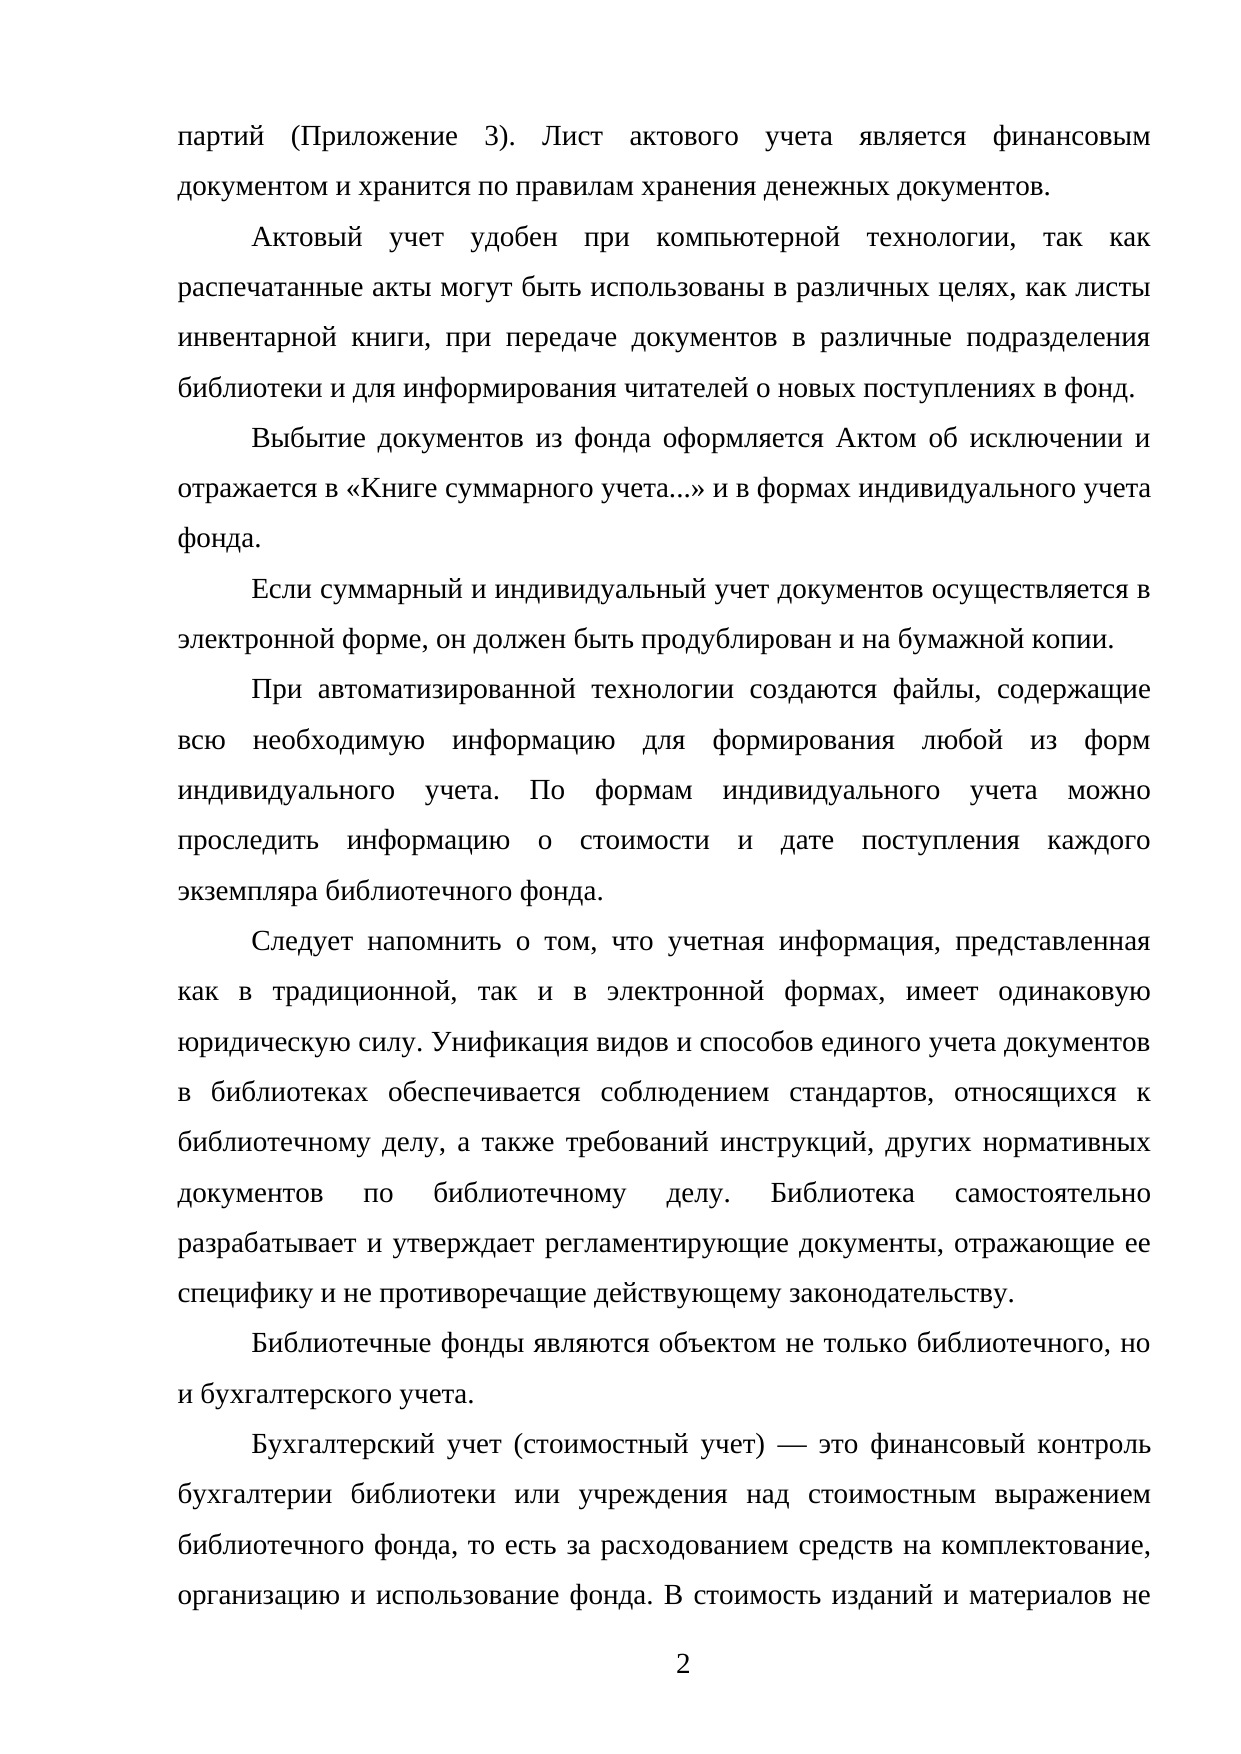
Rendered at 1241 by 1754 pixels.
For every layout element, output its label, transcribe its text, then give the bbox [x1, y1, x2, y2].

text При автоматизированной технологии создаются файлы, содержащие всю необходимую информацию для формирования любой из форм индивидуального учета. По формам индивидуального учета можно проследить информацию о стоимости и дате поступления каждого экземпляра библиотечного фонда. [177, 672, 1152, 906]
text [177, 1426, 1152, 1611]
text Если суммарный и индивидуальный учет документов осуществляется в электронной форме, он должен быть продублирован и на бумажной копии. [177, 571, 1152, 655]
text Выбытие документов из фонда оформляется Актом об исключении и отражается в «Kниге суммарного учета...» и в формах индивидуального учета фонда. [177, 420, 1152, 554]
text Библиотечные фонды являются объектом не только библиотечного, но и бухгалтерского учета. [177, 1326, 1152, 1409]
text Актовый учет удобен при компьютерной технологии, так как распечатанные акты могут быть использованы в различных целях, как листы инвентарной книги, при передаче документов в различные подразделения библиотеки и для информирования читателей о новых поступлениях в фонд. [177, 219, 1152, 403]
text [177, 118, 1152, 202]
text Следует напомнить о том, что учетная информация, представленная как в традиционной, так и в электронной формах, имеет одинаковую юридическую силу. Унификация видов и способов единого учета документов в библиотеках обеспечивается соблюдением стандартов, относящихся к библиотечному делу, а также требований инструкций, других нормативных документов по библиотечному делу. Библиотека самостоятельно разрабатывает и утверждает регламентирующие документы, отражающие ее специфику и не противоречащие действующему законодательству. [177, 923, 1152, 1309]
